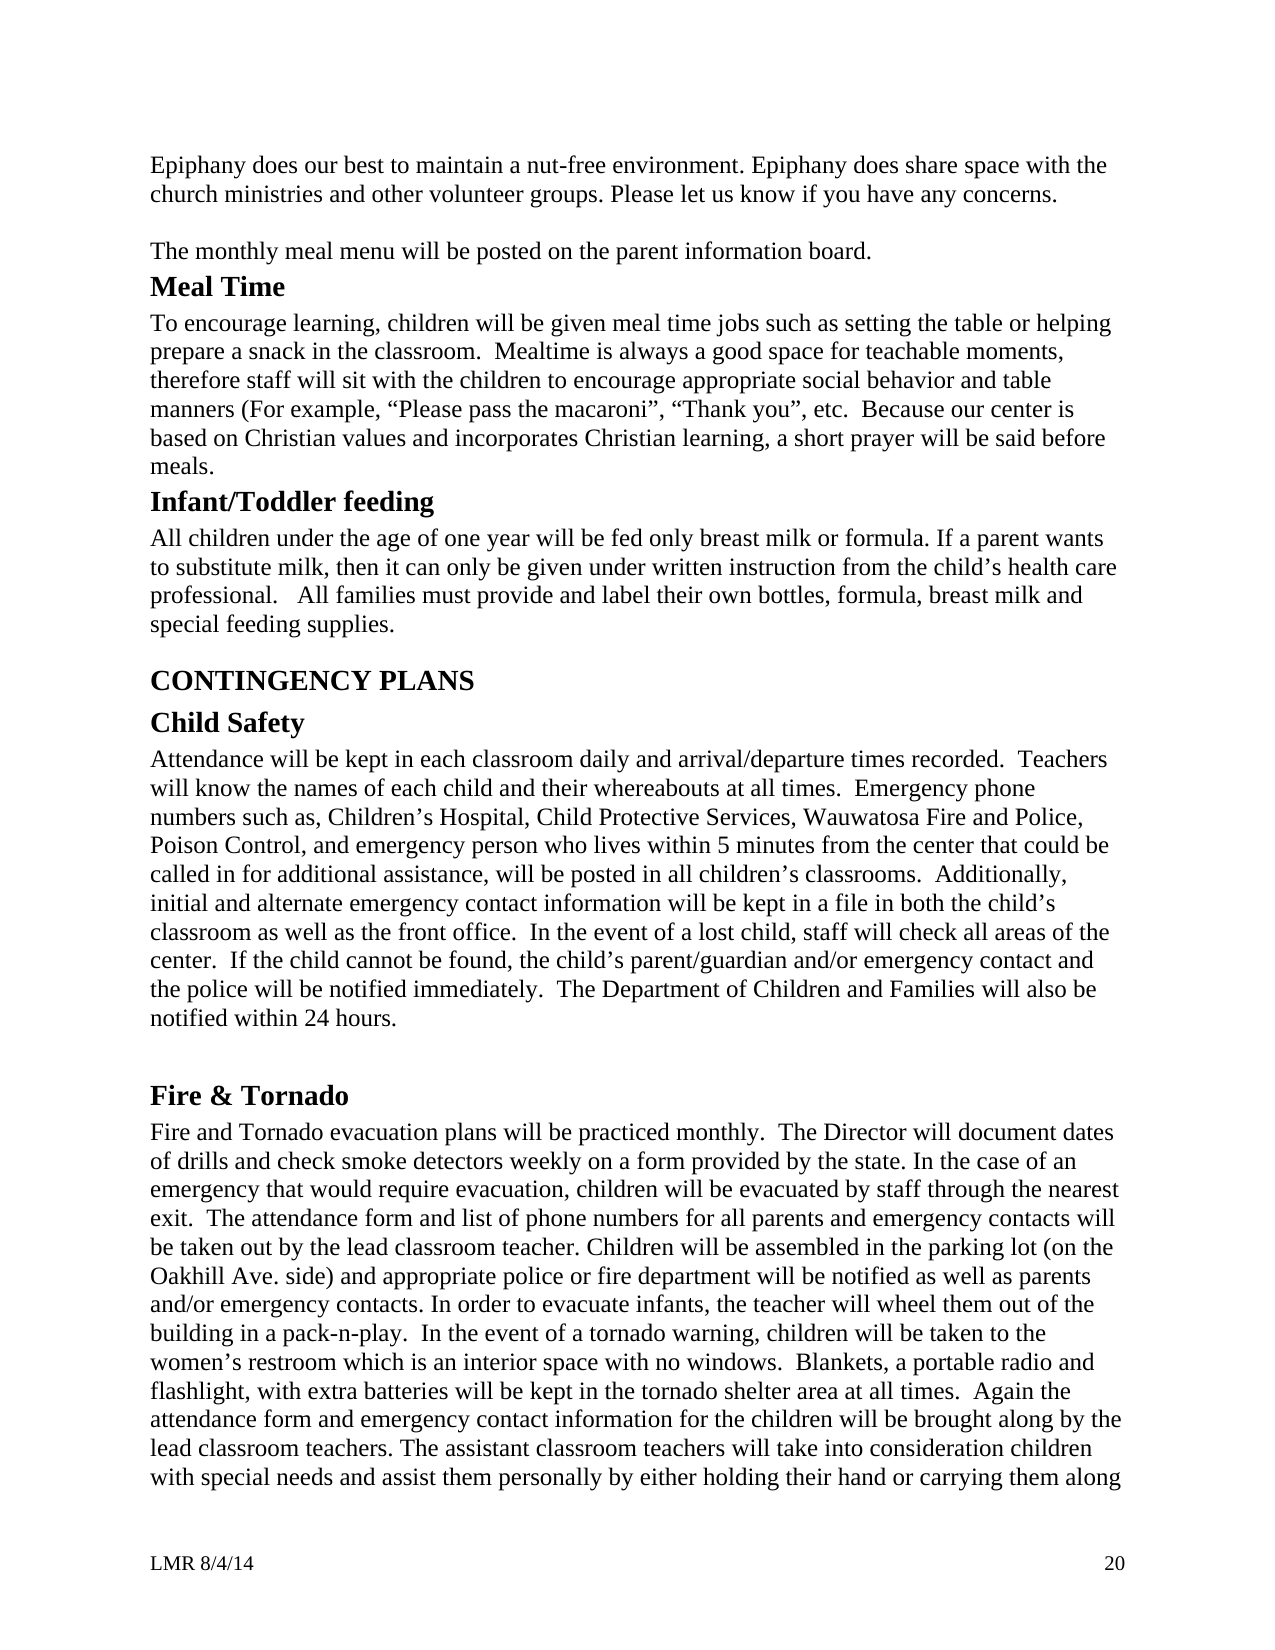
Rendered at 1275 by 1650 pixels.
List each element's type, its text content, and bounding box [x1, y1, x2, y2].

text All children under the age of one year will be fed only breast milk or formula. If a parent wants to substitute milk, then it can only be given under written instruction from the child’s health care professional. All families must provide and label their own bottles, formula, breast milk and special feeding supplies. [150, 523, 1125, 638]
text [150, 150, 1125, 207]
subtitle CONTINGENCY PLANS [150, 663, 1125, 696]
subtitle Infant/Toddler feeding [150, 484, 1125, 518]
text To encourage learning, children will be given meal time jobs such as setting the table or helping prepare a snack in the classroom. Mealtime is always a good space for teachable moments, therefore staff will sit with the children to encourage appropriate social behavior and table manners (For example, “Please pass the macaroni”, “Thank you”, etc. Because our center is based on Christian values and incorporates Christian learning, a short prayer will be said before meals. [150, 308, 1125, 480]
subtitle Child Safety [150, 706, 1125, 739]
text Attendance will be kept in each classroom daily and arrival/departure times recorded. Teachers will know the names of each child and their whereabouts at all times. Emergency phone numbers such as, Children’s Hospital, Child Protective Services, Wauwatosa Fire and Police, Poison Control, and emergency person who lives within 5 minutes from the center that could be called in for additional assistance, will be posted in all children’s classrooms. Additionally, initial and alternate emergency contact information will be kept in a file in both the child’s classroom as well as the front office. In the event of a lost child, staff will check all areas of the center. If the child cannot be found, the child’s parent/guardian and/or emergency contact and the police will be notified immediately. The Department of Children and Families will also be notified within 24 hours. [150, 744, 1125, 1032]
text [150, 1117, 1125, 1491]
subtitle Fire & Tornado [150, 1078, 1125, 1112]
subtitle Meal Time [150, 269, 1125, 303]
text The monthly meal menu will be posted on the parent information board. [150, 236, 1125, 265]
